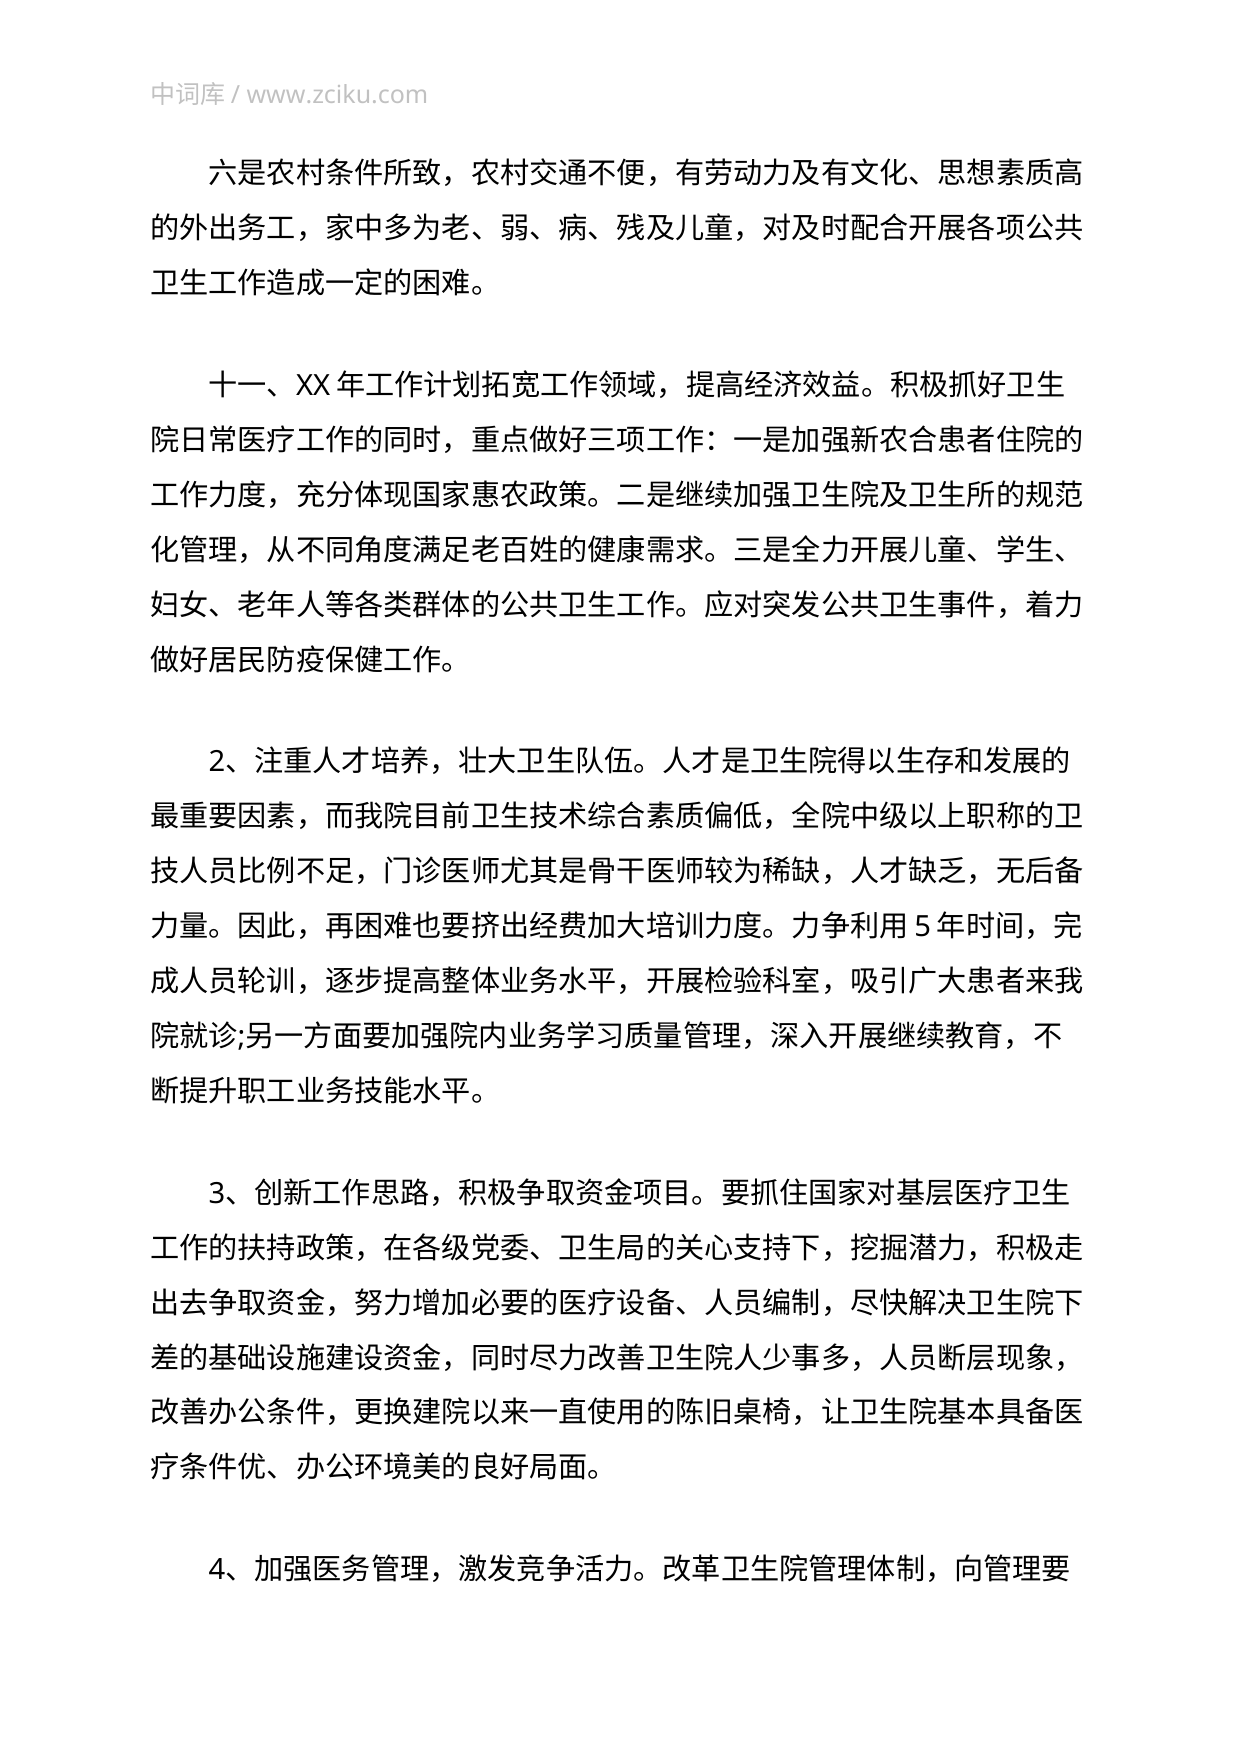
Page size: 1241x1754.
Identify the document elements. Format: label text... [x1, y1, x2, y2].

text 3、创新工作思路，积极争取资金项目。要抓住国家对基层医疗卫生工作的扶持政策，在各级党委、卫生局的关心支持下，挖掘潜力，积极走出去争取资金，努力增加必要的医疗设备、人员编制，尽快解决卫生院下差的基础设施建设资金，同时尽力改善卫生院人少事多，人员断层现象，改善办公条件，更换建院以来一直使用的陈旧桌椅，让卫生院基本具备医疗条件优、办公环境美的良好局面。 [150, 1169, 1090, 1486]
text 十一、XX年工作计划拓宽工作领域，提高经济效益。积极抓好卫生院日常医疗工作的同时，重点做好三项工作：一是加强新农合患者住院的工作力度，充分体现国家惠农政策。二是继续加强卫生院及卫生所的规范化管理，从不同角度满足老百姓的健康需求。三是全力开展儿童、学生、妇女、老年人等各类群体的公共卫生工作。应对突发公共卫生事件，着力做好居民防疫保健工作。 [150, 362, 1090, 678]
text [150, 1546, 1090, 1588]
text 2、注重人才培养，壮大卫生队伍。人才是卫生院得以生存和发展的最重要因素，而我院目前卫生技术综合素质偏低，全院中级以上职称的卫技人员比例不足，门诊医师尤其是骨干医师较为稀缺，人才缺乏，无后备力量。因此，再困难也要挤出经费加大培训力度。力争利用5年时间，完成人员轮训，逐步提高整体业务水平，开展检验科室，吸引广大患者来我院就诊;另一方面要加强院内业务学习质量管理，深入开展继续教育，不断提升职工业务技能水平。 [150, 738, 1090, 1110]
text 六是农村条件所致，农村交通不便，有劳动力及有文化、思想素质高的外出务工，家中多为老、弱、病、残及儿童，对及时配合开展各项公共卫生工作造成一定的困难。 [150, 150, 1090, 302]
